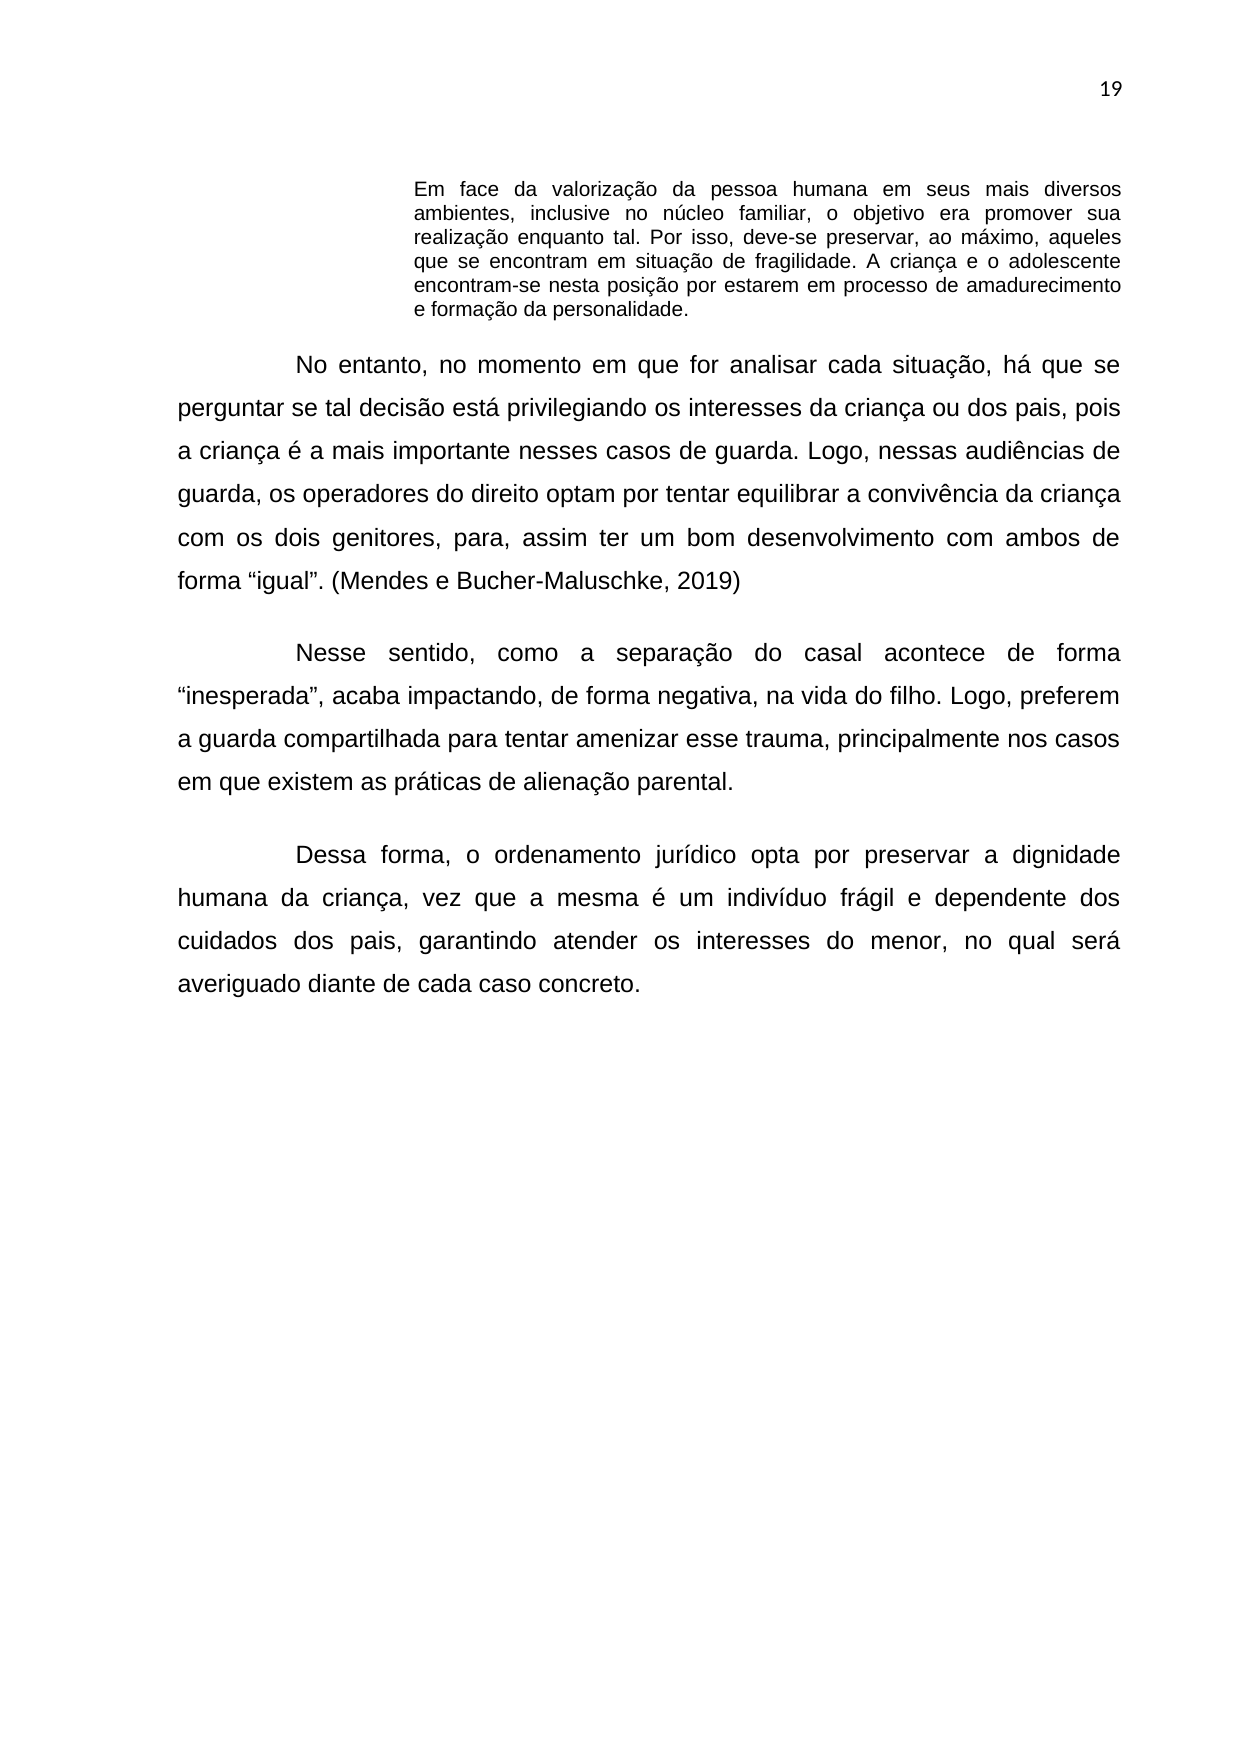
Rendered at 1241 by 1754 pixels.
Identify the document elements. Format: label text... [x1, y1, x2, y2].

text No entanto, no momento em que for analisar cada situação, há que se perguntar se tal decisão está privilegiando os interesses da criança ou dos pais, pois a criança é a mais importante nesses casos de guarda. Logo, nessas audiências de guarda, os operadores do direito optam por tentar equilibrar a convivência da criança com os dois genitores, para, assim ter um bom desenvolvimento com ambos de forma “igual”. (Mendes e Bucher-Maluschke, 2019) [177, 350, 1122, 594]
text Dessa forma, o ordenamento jurídico opta por preservar a dignidade humana da criança, vez que a mesma é um indivíduo frágil e dependente dos cuidados dos pais, garantindo atender os interesses do menor, no qual será averiguado diante de cada caso concreto. [177, 840, 1122, 998]
text Em face da valorização da pessoa humana em seus mais diversos ambientes, inclusive no núcleo familiar, o objetivo era promover sua realização enquanto tal. Por isso, deve-se preservar, ao máximo, aqueles que se encontram em situação de fragilidade. A criança e o adolescente encontram-se nesta posição por estarem em processo de amadurecimento e formação da personalidade. [413, 177, 1122, 321]
text Nesse sentido, como a separação do casal acontece de forma “inesperada”, acaba impactando, de forma negativa, na vida do filho. Logo, preferem a guarda compartilhada para tentar amenizar esse trauma, principalmente nos casos em que existem as práticas de alienação parental. [177, 638, 1122, 796]
